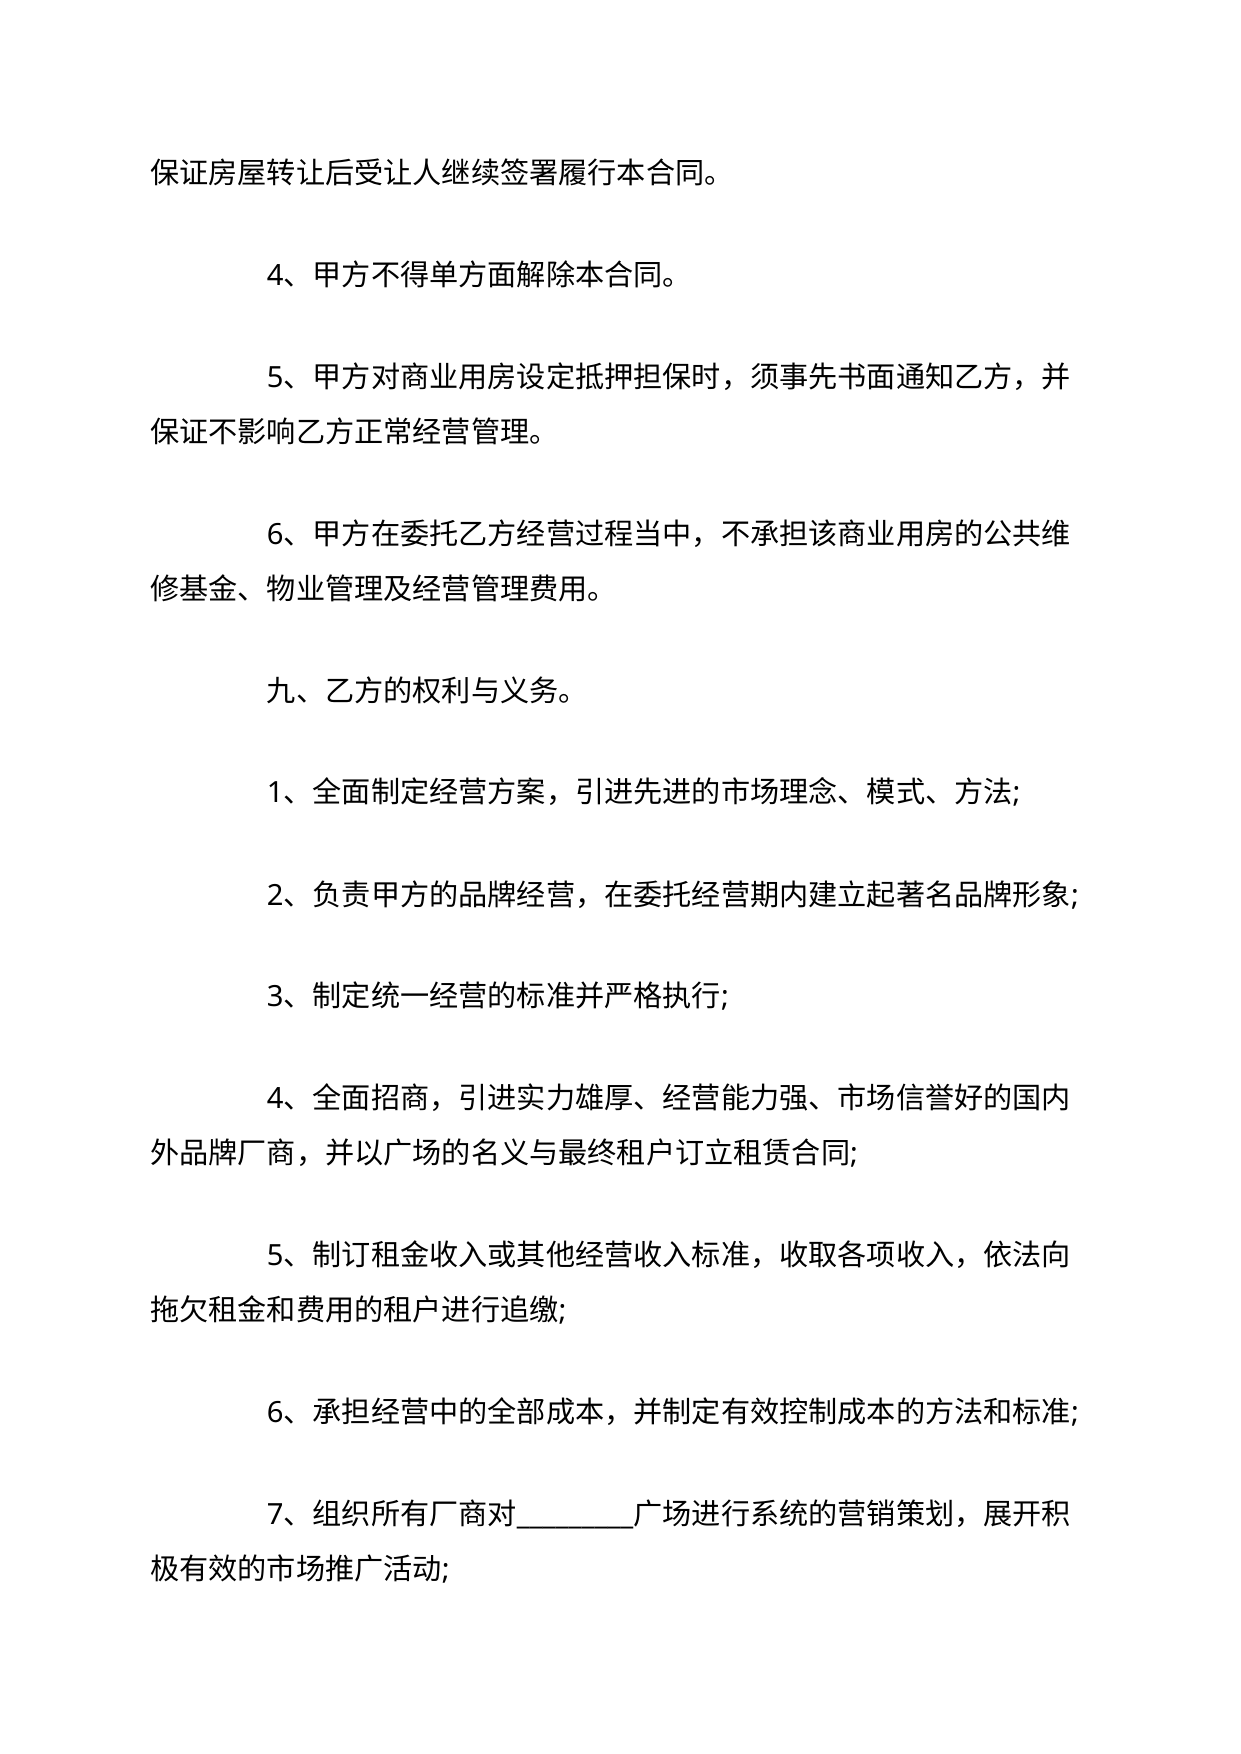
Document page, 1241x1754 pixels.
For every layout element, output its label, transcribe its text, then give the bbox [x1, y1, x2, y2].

text 5、制订租金收入或其他经营收入标准，收取各项收入，依法向拖欠租金和费用的租户进行追缴; [150, 1232, 1090, 1329]
text 7、组织所有厂商对_________广场进行系统的营销策划，展开积极有效的市场推广活动; [150, 1491, 1090, 1588]
text 4、全面招商，引进实力雄厚、经营能力强、市场信誉好的国内外品牌厂商，并以广场的名义与最终租户订立租赁合同; [150, 1075, 1090, 1172]
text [150, 150, 1090, 192]
text 4、甲方不得单方面解除本合同。 [150, 252, 1090, 294]
text 5、甲方对商业用房设定抵押担保时，须事先书面通知乙方，并保证不影响乙方正常经营管理。 [150, 354, 1090, 451]
text 九、乙方的权利与义务。 [150, 667, 1090, 709]
text 2、负责甲方的品牌经营，在委托经营期内建立起著名品牌形象; [150, 871, 1090, 913]
text 1、全面制定经营方案，引进先进的市场理念、模式、方法; [150, 769, 1090, 811]
text 6、甲方在委托乙方经营过程当中，不承担该商业用房的公共维修基金、物业管理及经营管理费用。 [150, 511, 1090, 608]
text 3、制定统一经营的标准并严格执行; [150, 973, 1090, 1015]
text 6、承担经营中的全部成本，并制定有效控制成本的方法和标准; [150, 1389, 1090, 1431]
